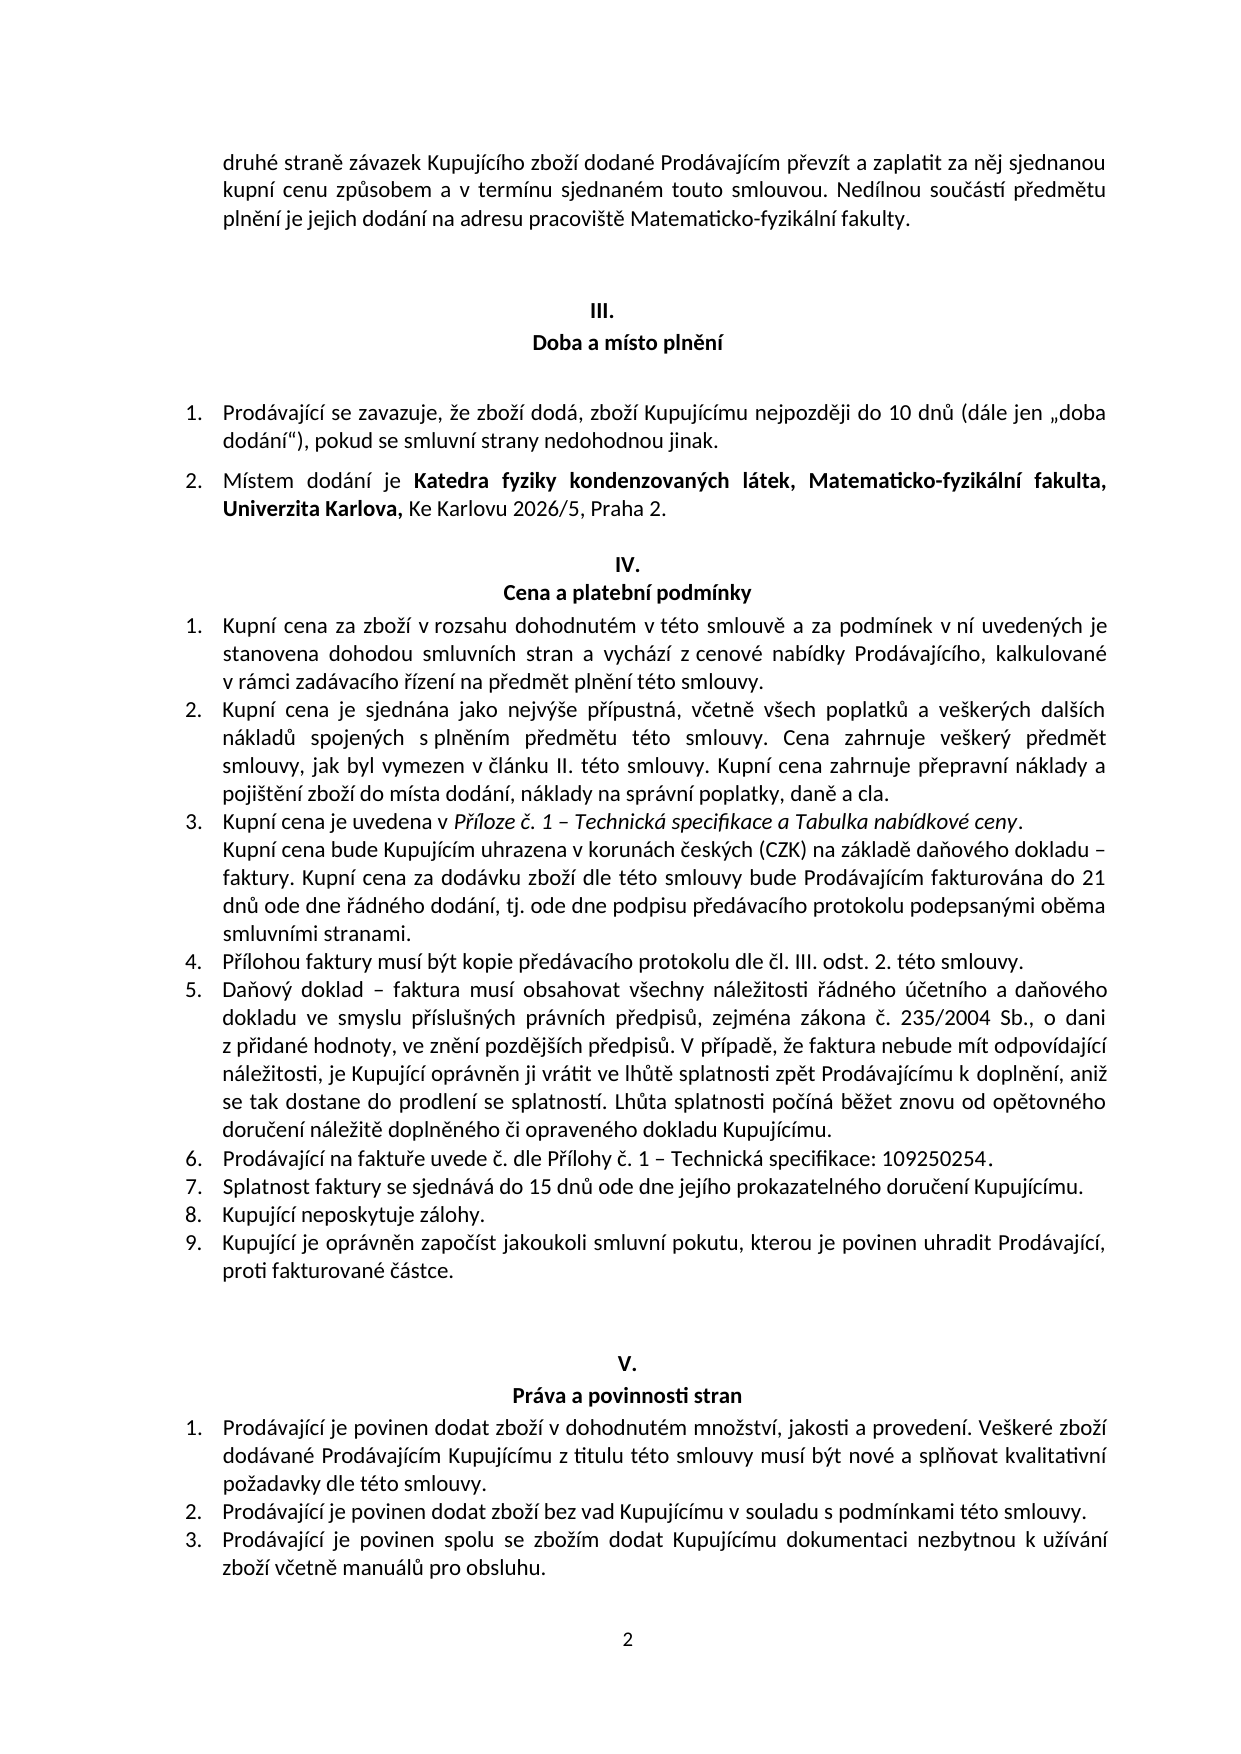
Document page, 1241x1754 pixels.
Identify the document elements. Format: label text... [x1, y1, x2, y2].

list Splatnost faktury se sjednává do 15 dnů ode dne jejího prokazatelného doručení Kupujícímu. [185, 1172, 1107, 1200]
list Prodávající se zavazuje, že zboží dodá, zboží Kupujícímu nejpozději do 10 dnů (dále jen „doba dodání“), pokud se smluvní strany nedohodnou jinak. [185, 398, 1107, 454]
list Prodávající je povinen spolu se zbožím dodat Kupujícímu dokumentaci nezbytnou k užívání zboží včetně manuálů pro obsluhu. [185, 1525, 1107, 1581]
text Práva a povinnosti stran [148, 1381, 1107, 1409]
list Kupní cena je uvedena v Příloze č. 1 – Technická specifikace a Tabulka nabídkové ceny. [185, 807, 1107, 835]
text V. [148, 1349, 1107, 1377]
list Kupující neposkytuje zálohy. [185, 1200, 1107, 1228]
list Kupní cena za zboží v rozsahu dohodnutém v této smlouvě a za podmínek v ní uvedených je stanovena dohodou smluvních stran a vychází z cenové nabídky Prodávajícího, kalkulované v rámci zadávacího řízení na předmět plnění této smlouvy. [185, 611, 1107, 695]
list Prodávající je povinen dodat zboží bez vad Kupujícímu v souladu s podmínkami této smlouvy. [185, 1497, 1107, 1525]
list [185, 148, 1107, 232]
text III. [518, 296, 1107, 324]
text IV. [148, 551, 1107, 578]
text Cena a platební podmínky [148, 578, 1107, 607]
list Prodávající na faktuře uvede č. dle Přílohy č. 1 – Technická specifikace: 109250254. [185, 1143, 1107, 1172]
list Přílohou faktury musí být kopie předávacího protokolu dle čl. III. odst. 2. této smlouvy. [185, 947, 1107, 975]
list Kupující je oprávněn započíst jakoukoli smluvní pokutu, kterou je povinen uhradit Prodávající, proti fakturované částce. [185, 1228, 1107, 1284]
text Kupní cena bude Kupujícím uhrazena v korunách českých (CZK) na základě daňového dokladu – faktury. Kupní cena za dodávku zboží dle této smlouvy bude Prodávajícím fakturována do 21 dnů ode dne řádného dodání, tj. ode dne podpisu předávacího protokolu podepsanými oběma smluvními stranami. [223, 835, 1107, 947]
text Doba a místo plnění [148, 328, 1107, 356]
list Daňový doklad – faktura musí obsahovat všechny náležitosti řádného účetního a daňového dokladu ve smyslu příslušných právních předpisů, zejména zákona č. 235/2004 Sb., o dani z přidané hodnoty, ve znění pozdějších předpisů. V případě, že faktura nebude mít odpovídající náležitosti, je Kupující oprávněn ji vrátit ve lhůtě splatnosti zpět Prodávajícímu k doplnění, aniž se tak dostane do prodlení se splatností. Lhůta splatnosti počíná běžet znovu od opětovného doručení náležitě doplněného či opraveného dokladu Kupujícímu. [185, 975, 1107, 1143]
list Kupní cena je sjednána jako nejvýše přípustná, včetně všech poplatků a veškerých dalších nákladů spojených s plněním předmětu této smlouvy. Cena zahrnuje veškerý předmět smlouvy, jak byl vymezen v článku II. této smlouvy. Kupní cena zahrnuje přepravní náklady a pojištění zboží do místa dodání, náklady na správní poplatky, daně a cla. [185, 695, 1107, 807]
list Prodávající je povinen dodat zboží v dohodnutém množství, jakosti a provedení. Veškeré zboží dodávané Prodávajícím Kupujícímu z titulu této smlouvy musí být nové a splňovat kvalitativní požadavky dle této smlouvy. [185, 1413, 1107, 1497]
list Místem dodání je Katedra fyziky kondenzovaných látek, Matematicko-fyzikální fakulta, Univerzita Karlova, Ke Karlovu 2026/5, Praha 2. [185, 466, 1107, 522]
